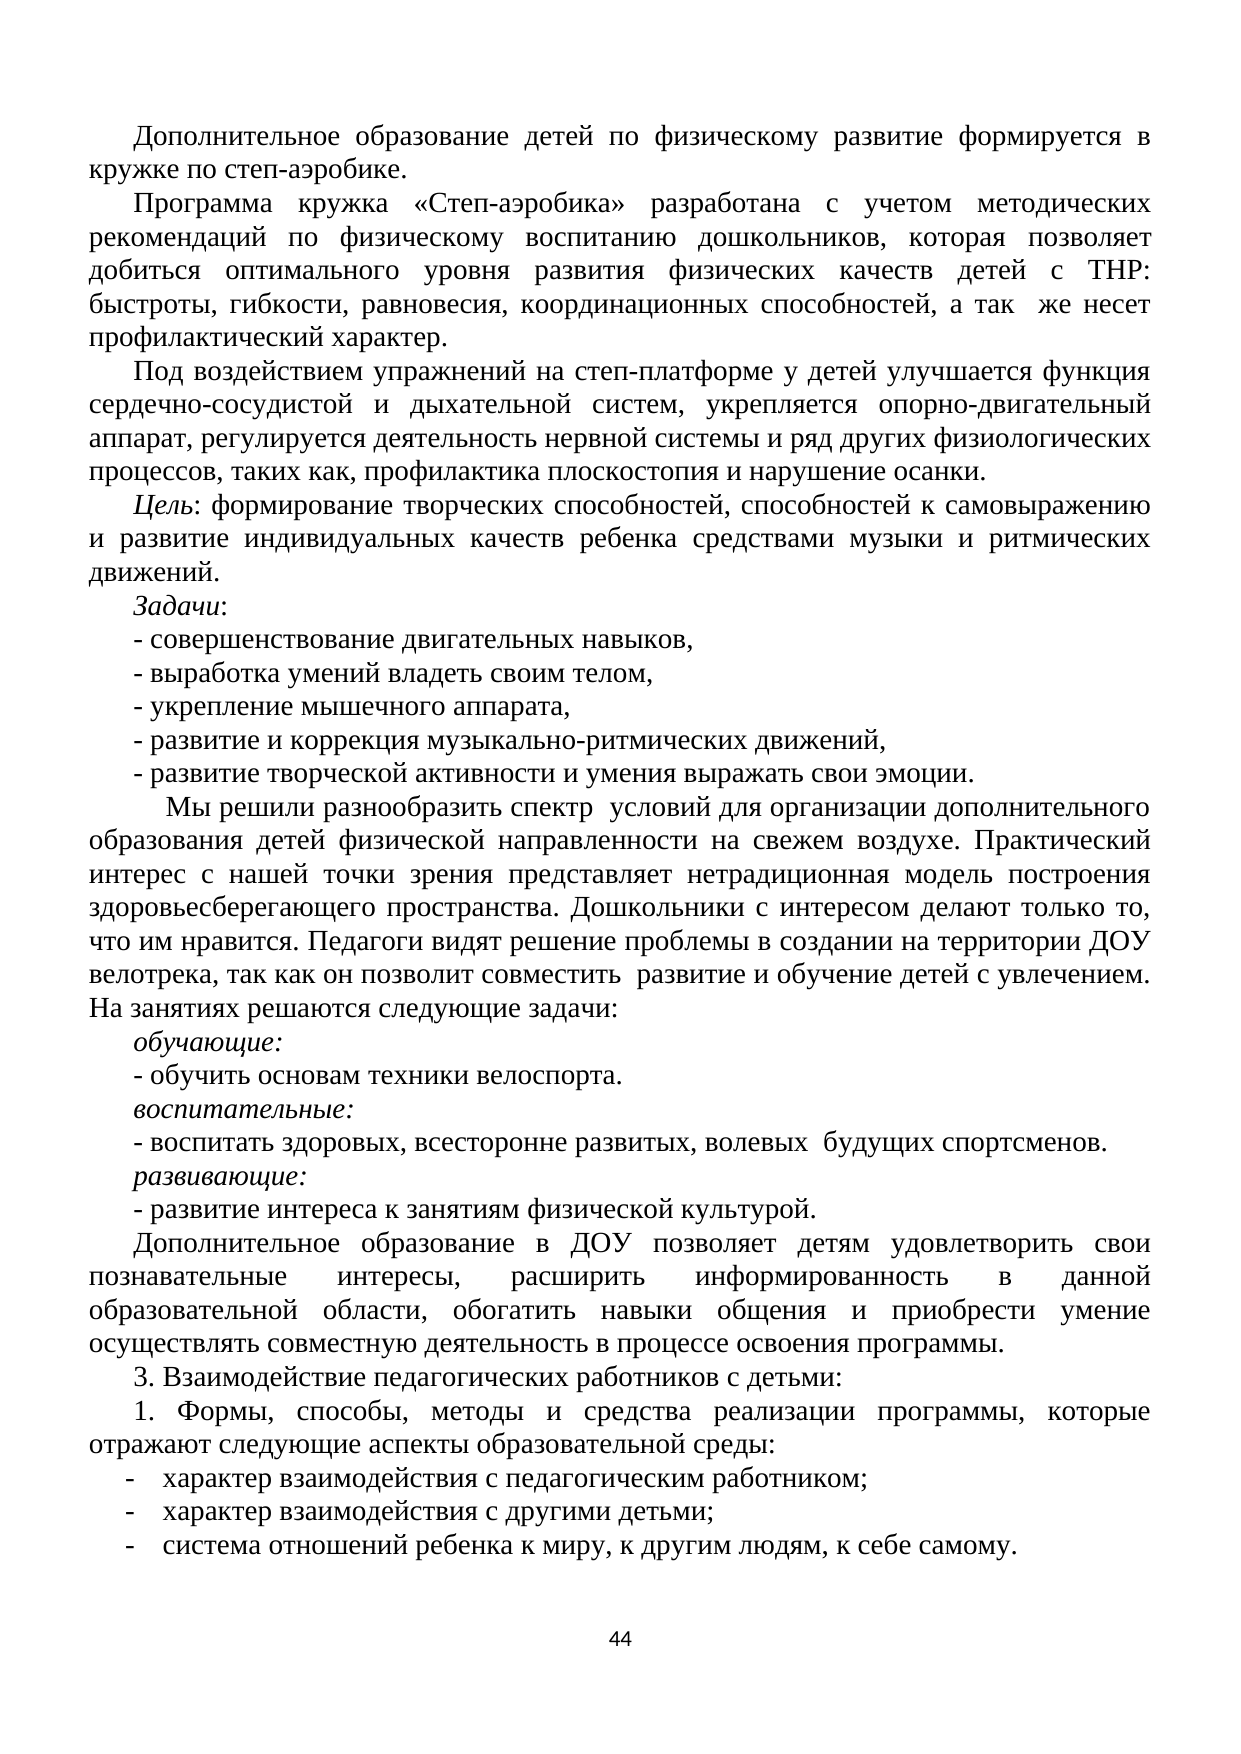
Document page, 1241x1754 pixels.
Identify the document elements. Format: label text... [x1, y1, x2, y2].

text Мы решили разнообразить спектр условий для организации дополнительного образования детей физической направленности на свежем воздухе. Практический интерес с нашей точки зрения представляет нетрадиционная модель построения здоровьесберегающего пространства. Дошкольники с интересом делают только то, что им нравится. Педагоги видят решение проблемы в создании на территории ДОУ велотрека, так как он позволит совместить развитие и обучение детей с увлечением. На занятиях решаются следующие задачи: [89, 789, 1152, 1024]
text - совершенствование двигательных навыков, [89, 621, 1152, 655]
text - развитие интереса к занятиям физической культурой. [89, 1191, 1152, 1225]
text - воспитать здоровых, всесторонне развитых, волевых будущих спортсменов. [89, 1124, 1152, 1158]
text Программа кружка «Степ-аэробика» разработана с учетом методических рекомендаций по физическому воспитанию дошкольников, которая позволяет добиться оптимального уровня развития физических качеств детей с ТНР: быстроты, гибкости, равновесия, координационных способностей, а так же несет профилактический характер. [89, 185, 1152, 353]
text - обучить основам техники велоспорта. [89, 1057, 1152, 1091]
text Задачи: [89, 588, 1152, 621]
text Дополнительное образование в ДОУ позволяет детям удовлетворить свои познавательные интересы, расширить информированность в данной образовательной области, обогатить навыки общения и приобрести умение осуществлять совместную деятельность в процессе освоения программы. [89, 1225, 1152, 1359]
list система отношений ребенка к миру, к другим людям, к себе самому. [125, 1527, 1152, 1560]
text Дополнительное образование детей по физическому развитие формируется в кружке по степ-аэробике. [89, 118, 1152, 185]
text - развитие и коррекция музыкально-ритмических движений, [89, 722, 1152, 755]
text Под воздействием упражнений на степ-платформе у детей улучшается функция сердечно-сосудистой и дыхательной систем, укрепляется опорно-двигательный аппарат, регулируется деятельность нервной системы и ряд других физиологических процессов, таких как, профилактика плоскостопия и нарушение осанки. [89, 353, 1152, 487]
text развивающие: [89, 1158, 1152, 1191]
list характер взаимодействия с педагогическим работником; [125, 1460, 1152, 1493]
text 3. Взаимодействие педагогических работников с детьми: [89, 1359, 1152, 1393]
text - развитие творческой активности и умения выражать свои эмоции. [89, 755, 1152, 789]
text 1. Формы, способы, методы и средства реализации программы, которые отражают следующие аспекты образовательной среды: [89, 1393, 1152, 1460]
text - укрепление мышечного аппарата, [89, 688, 1152, 722]
text воспитательные: [89, 1091, 1152, 1124]
text обучающие: [89, 1024, 1152, 1057]
text Цель: формирование творческих способностей, способностей к самовыражению и развитие индивидуальных качеств ребенка средствами музыки и ритмических движений. [89, 487, 1152, 588]
text - выработка умений владеть своим телом, [89, 655, 1152, 688]
list характер взаимодействия с другими детьми; [125, 1493, 1152, 1527]
